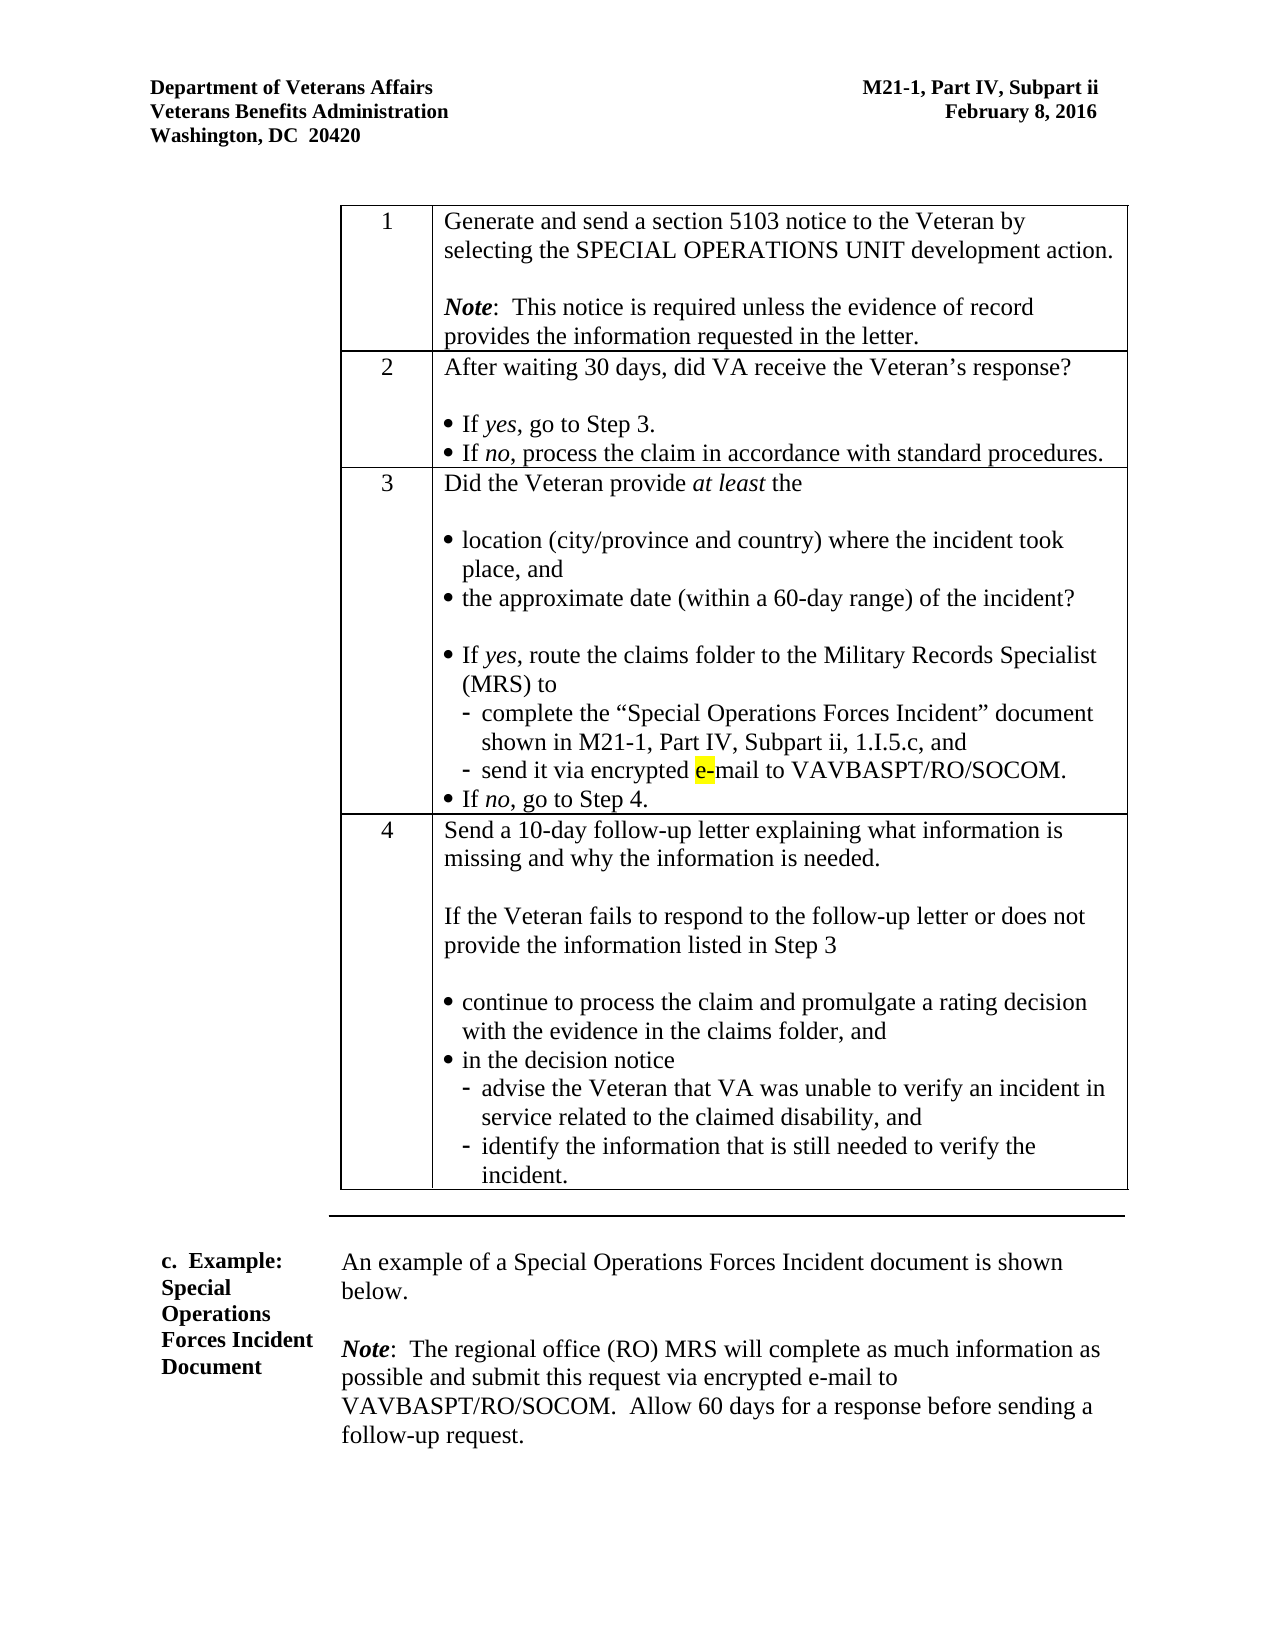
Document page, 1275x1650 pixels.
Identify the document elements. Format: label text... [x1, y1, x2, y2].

table_cell Send a 10-day follow-up letter explaining what information is missing and why the information is needed. If the Veteran fails to respond to the follow-up letter or does not provide the information listed in Step 3 continue to process the claim and promulgate a rating decision with the evidence in the claims folder, and in the decision notice advise the Veteran that VA was unable to verify an incident in service related to the claimed disability, and identify the information that is still needed to verify the incident. [433, 815, 1127, 1188]
table_cell Generate and send a section 5103 notice to the Veteran by selecting the SPECIAL OPERATIONS UNIT development action. Note: This notice is required unless the evidence of record provides the information requested in the letter. [433, 206, 1127, 350]
table_header An example of a Special Operations Forces Incident document is shown below. Note: The regional office (RO) MRS will complete as much information as possible and submit this request via encrypted e-mail to VAVBASPT/RO/SOCOM. Allow 60 days for a response before sending a follow-up request. [330, 1248, 1136, 1449]
table_cell After waiting 30 days, did VA receive the Veteran’s response? If yes, go to Step 3. If no, process the claim in accordance with standard procedures. [433, 352, 1127, 467]
table_cell Did the Veteran provide at least the location (city/province and country) where the incident took place, and the approximate date (within a 60-day range) of the incident? If yes, route the claims folder to the Military Records Specialist (MRS) to complete the “Special Operations Forces Incident” document shown in M21-1, Part IV, Subpart ii, 1.I.5.c, and send it via encrypted e-mail to VAVBASPT/RO/SOCOM. If no, go to Step 4. [433, 468, 1127, 813]
table_cell 4 [342, 815, 432, 1188]
table_cell 2 [342, 352, 432, 467]
table_cell 3 [342, 468, 432, 813]
table_cell 1 [342, 206, 432, 350]
table_header c. Example: Special Operations Forces Incident Document [150, 1248, 330, 1449]
